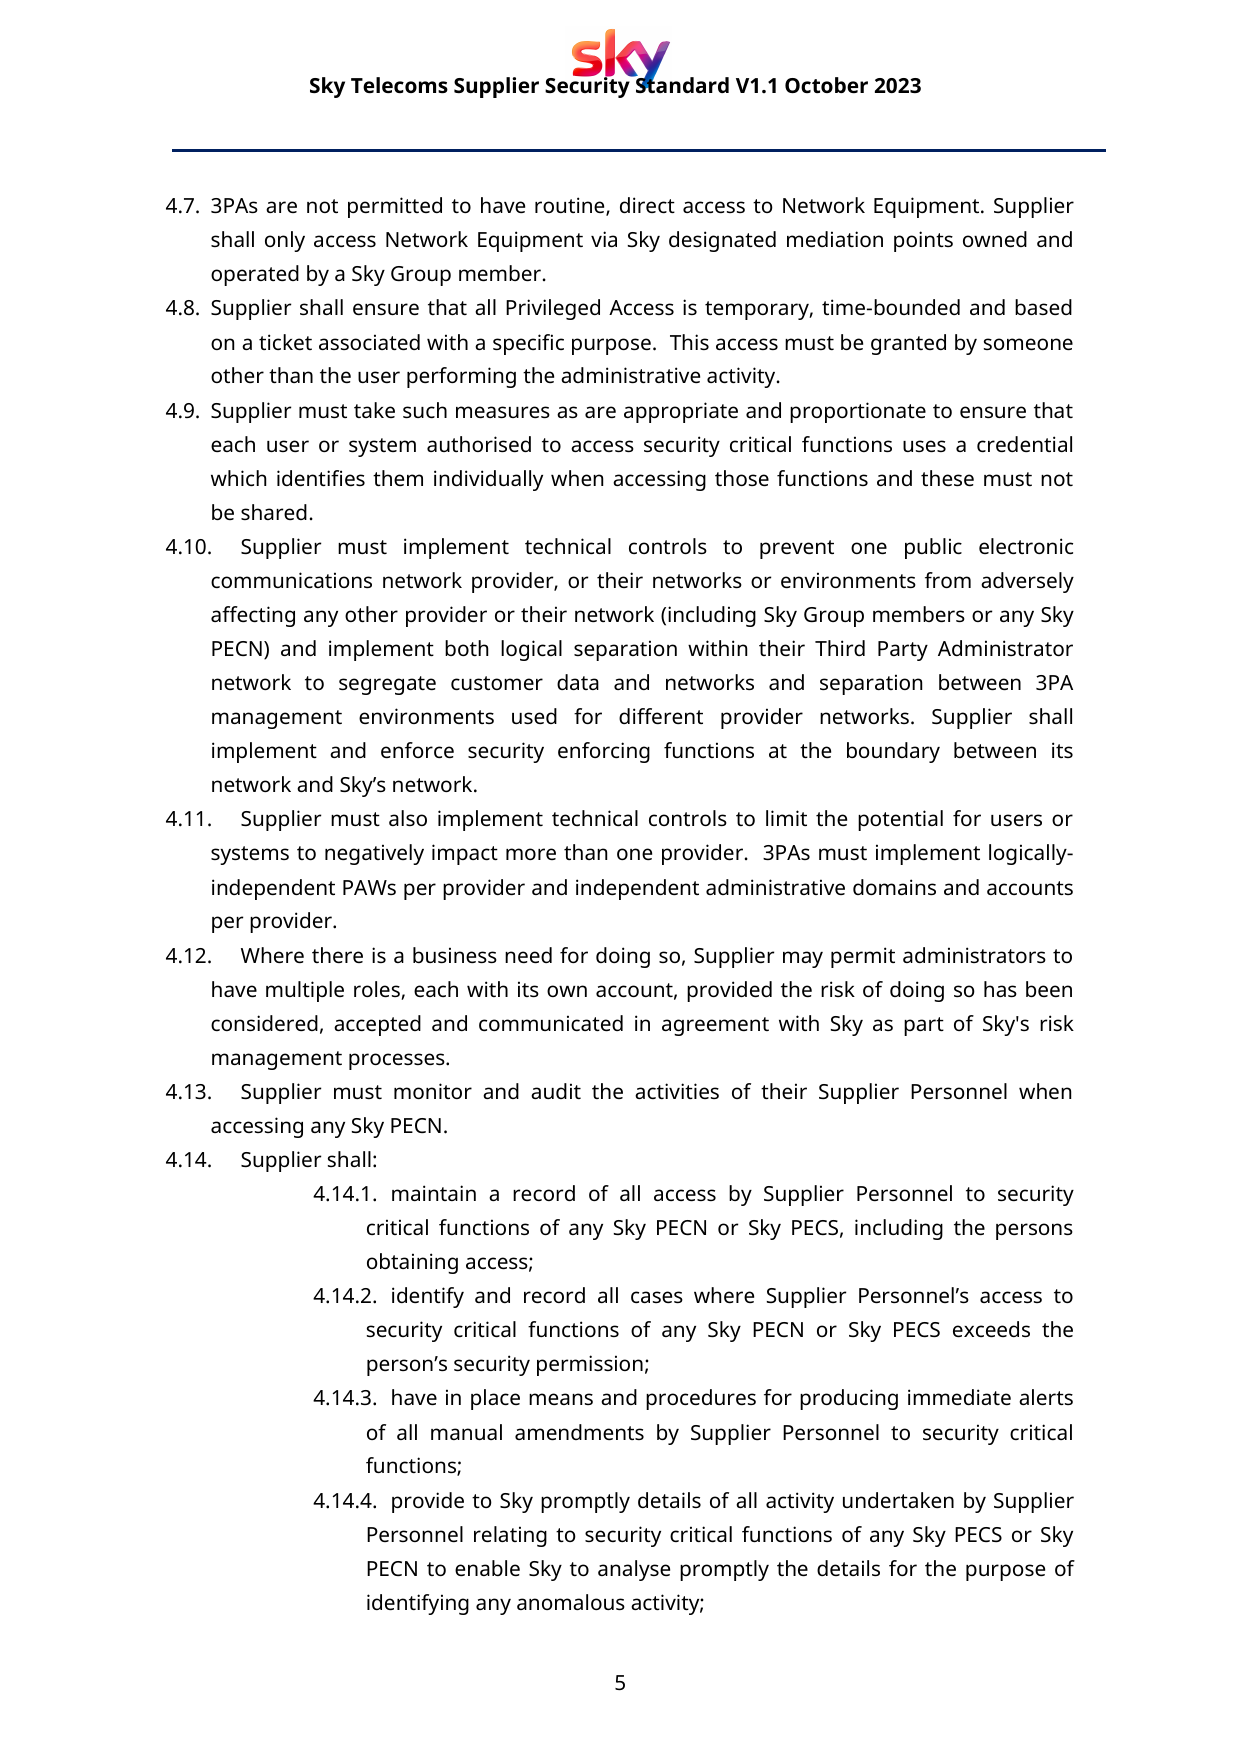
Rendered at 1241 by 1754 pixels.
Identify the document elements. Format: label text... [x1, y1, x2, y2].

list 3PAs are not permitted to have routine, direct access to Network Equipment. Supplier shall only access Network Equipment via Sky designated mediation points owned and operated by a Sky Group member. [165, 191, 1075, 288]
list Supplier must take such measures as are appropriate and proportionate to ensure that each user or system authorised to access security critical functions uses a credential which identifies them individually when accessing those functions and these must not be shared. [165, 396, 1075, 526]
list Supplier shall ensure that all Privileged Access is temporary, time-bounded and based on a ticket associated with a specific purpose. This access must be granted by someone other than the user performing the administrative activity. [165, 293, 1075, 390]
list provide to Sky promptly details of all activity undertaken by Supplier Personnel relating to security critical functions of any Sky PECS or Sky PECN to enable Sky to analyse promptly the details for the purpose of identifying any anomalous activity; [313, 1486, 1075, 1616]
picture [565, 26, 673, 92]
list Supplier must also implement technical controls to limit the potential for users or systems to negatively impact more than one provider. 3PAs must implement logically-independent PAWs per provider and independent administrative domains and accounts per provider. [165, 804, 1075, 935]
list Supplier must monitor and audit the activities of their Supplier Personnel when accessing any Sky PECN. [165, 1077, 1075, 1139]
list Supplier must implement technical controls to prevent one public electronic communications network provider, or their networks or environments from adversely affecting any other provider or their network (including Sky Group members or any Sky PECN) and implement both logical separation within their Third Party Administrator network to segregate customer data and networks and separation between 3PA management environments used for different provider networks. Supplier shall implement and enforce security enforcing functions at the boundary between its network and Sky’s network. [165, 532, 1075, 799]
list Supplier shall: [165, 1145, 1075, 1173]
list identify and record all cases where Supplier Personnel’s access to security critical functions of any Sky PECN or Sky PECS exceeds the person’s security permission; [313, 1281, 1075, 1378]
list Where there is a business need for doing so, Supplier may permit administrators to have multiple roles, each with its own account, provided the risk of doing so has been considered, accepted and communicated in agreement with Sky as part of Sky's risk management processes. [165, 941, 1075, 1071]
list maintain a record of all access by Supplier Personnel to security critical functions of any Sky PECN or Sky PECS, including the persons obtaining access; [313, 1179, 1075, 1276]
list have in place means and procedures for producing immediate alerts of all manual amendments by Supplier Personnel to security critical functions; [313, 1383, 1075, 1480]
